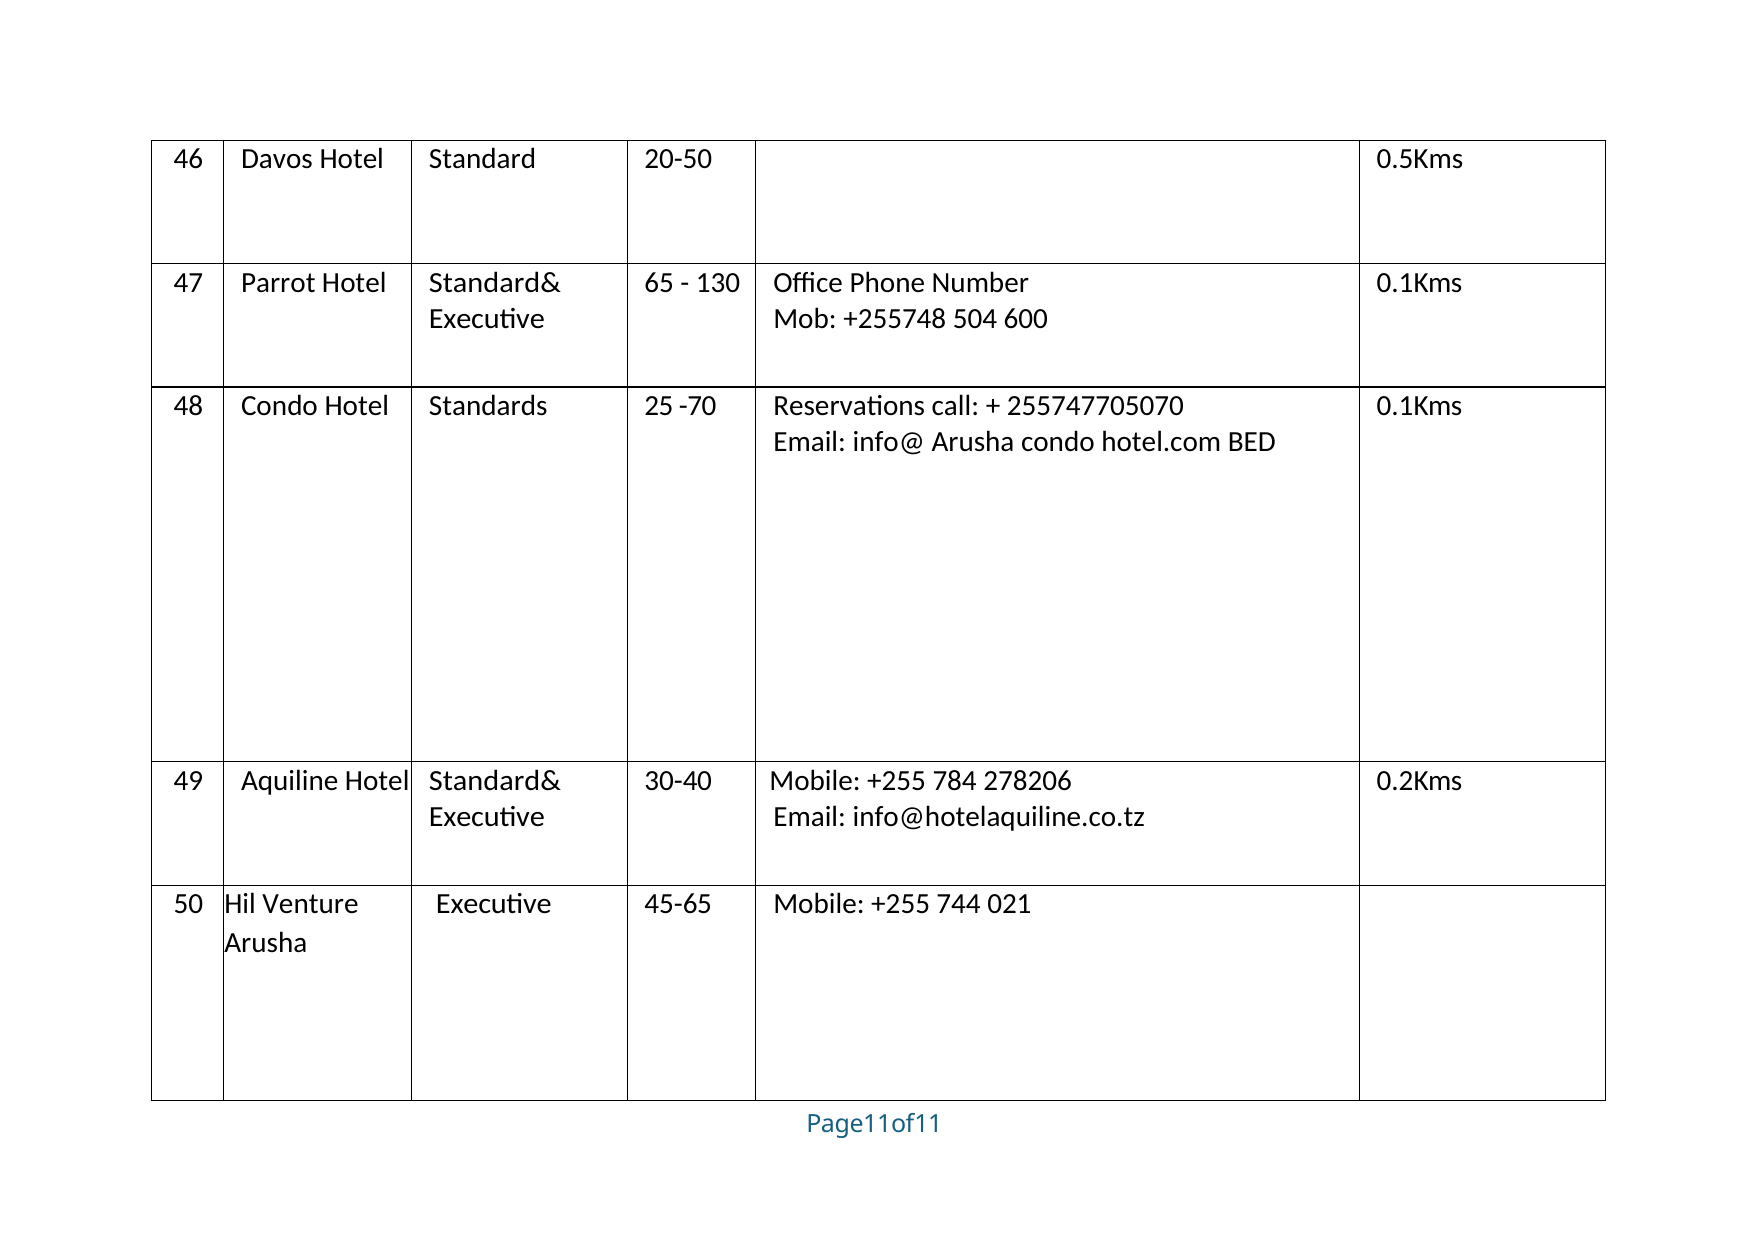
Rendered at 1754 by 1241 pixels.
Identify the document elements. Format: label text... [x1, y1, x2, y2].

table_cell Standard [412, 141, 627, 263]
table_cell 0.1Kms [1360, 388, 1605, 761]
table_cell 46 [152, 141, 223, 263]
table_cell 0.2Kms [1360, 762, 1605, 884]
table_cell [1360, 886, 1605, 1100]
table_cell 25 -70 [628, 388, 755, 761]
table_cell 49 [152, 762, 223, 884]
table_cell Mobile: +255 744 021 [756, 886, 1359, 1100]
table_cell Aquiline Hotel [224, 762, 411, 884]
table_cell Parrot Hotel [224, 264, 411, 386]
table_cell Reservations call: + 255747705070 Email: info@ Arusha condo hotel.com BED [756, 388, 1359, 761]
table_cell 30-40 [628, 762, 755, 884]
table_cell 65 - 130 [628, 264, 755, 386]
table_cell 0.5Kms [1360, 141, 1605, 263]
table_cell Standard& Executive [412, 762, 627, 884]
table_cell Mobile: +255 784 278206 Email: info@hotelaquiline.co.tz [756, 762, 1359, 884]
table_cell 20-50 [628, 141, 755, 263]
table_cell Office Phone Number Mob: +255748 504 600 [756, 264, 1359, 386]
table_cell [756, 141, 1359, 263]
table_cell Davos Hotel [224, 141, 411, 263]
table_cell 48 [152, 388, 223, 761]
table_cell Standards [412, 388, 627, 761]
table_cell 50 [152, 886, 223, 1100]
table_cell Standard& Executive [412, 264, 627, 386]
table_cell Condo Hotel [224, 388, 411, 761]
table_cell Hil Venture Arusha [224, 886, 411, 1100]
table_cell 0.1Kms [1360, 264, 1605, 386]
table_cell 45-65 [628, 886, 755, 1100]
table_cell 47 [152, 264, 223, 386]
table_cell Executive [412, 886, 627, 1100]
